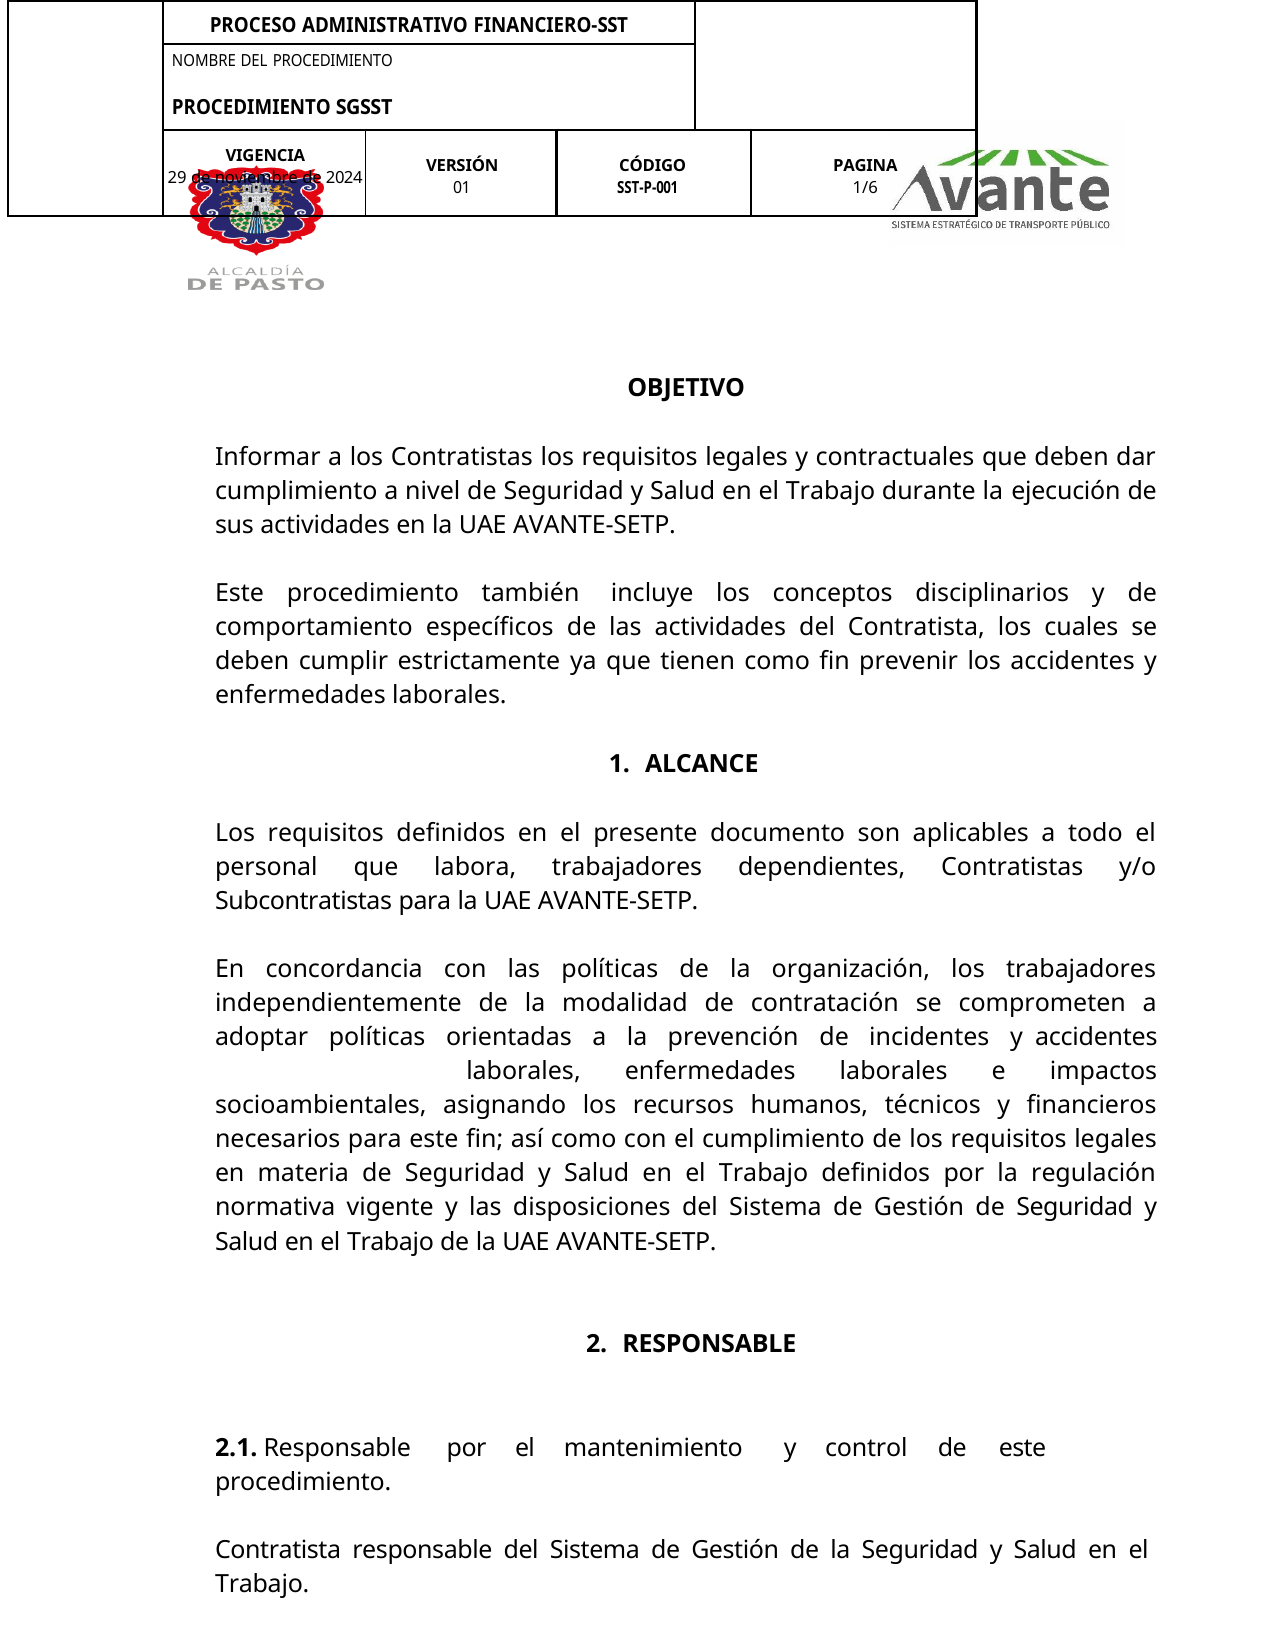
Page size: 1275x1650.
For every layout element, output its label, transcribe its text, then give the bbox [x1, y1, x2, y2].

text En concordancia con las políticas de la organización, los trabajadores independientemente de la modalidad de contratación se comprometen a adoptar políticas orientadas a la prevención de incidentes y accidentes laborales, enfermedades laborales e impactos socioambientales, asignando los recursos humanos, técnicos y financieros necesarios para este fin; así como con el cumplimiento de los requisitos legales en materia de Seguridad y Salud en el Trabajo definidos por la regulación normativa vigente y las disposiciones del Sistema de Gestión de Seguridad y Salud en el Trabajo de la UAE AVANTE-SETP. [215, 951, 1158, 1257]
picture [889, 120, 1125, 246]
subtitle OBJETIVO [189, 369, 1183, 403]
picture [889, 131, 975, 215]
subtitle ALCANCE [608, 745, 1183, 779]
picture [188, 165, 324, 215]
text Los requisitos definidos en el presente documento son aplicables a todo el personal que labora, trabajadores dependientes, Contratistas y/o Subcontratistas para la UAE AVANTE-SETP. [215, 814, 1157, 916]
text Informar a los Contratistas los requisitos legales y contractuales que deben dar cumplimiento a nivel de Seguridad y Salud en el Trabajo durante la ejecución de sus actividades en la UAE AVANTE-SETP. [215, 438, 1157, 540]
picture [188, 217, 324, 290]
text Este procedimiento también incluye los conceptos disciplinarios y de comportamiento específicos de las actividades del Contratista, los cuales se deben cumplir estrictamente ya que tienen como fin prevenir los accidentes y enfermedades laborales. [215, 575, 1157, 711]
picture [889, 120, 975, 129]
list Responsable por el mantenimiento y control de este procedimiento. [215, 1429, 1049, 1497]
text Contratista responsable del Sistema de Gestión de la Seguridad y Salud en el Trabajo. [215, 1532, 1148, 1600]
subtitle RESPONSABLE [586, 1326, 1183, 1360]
